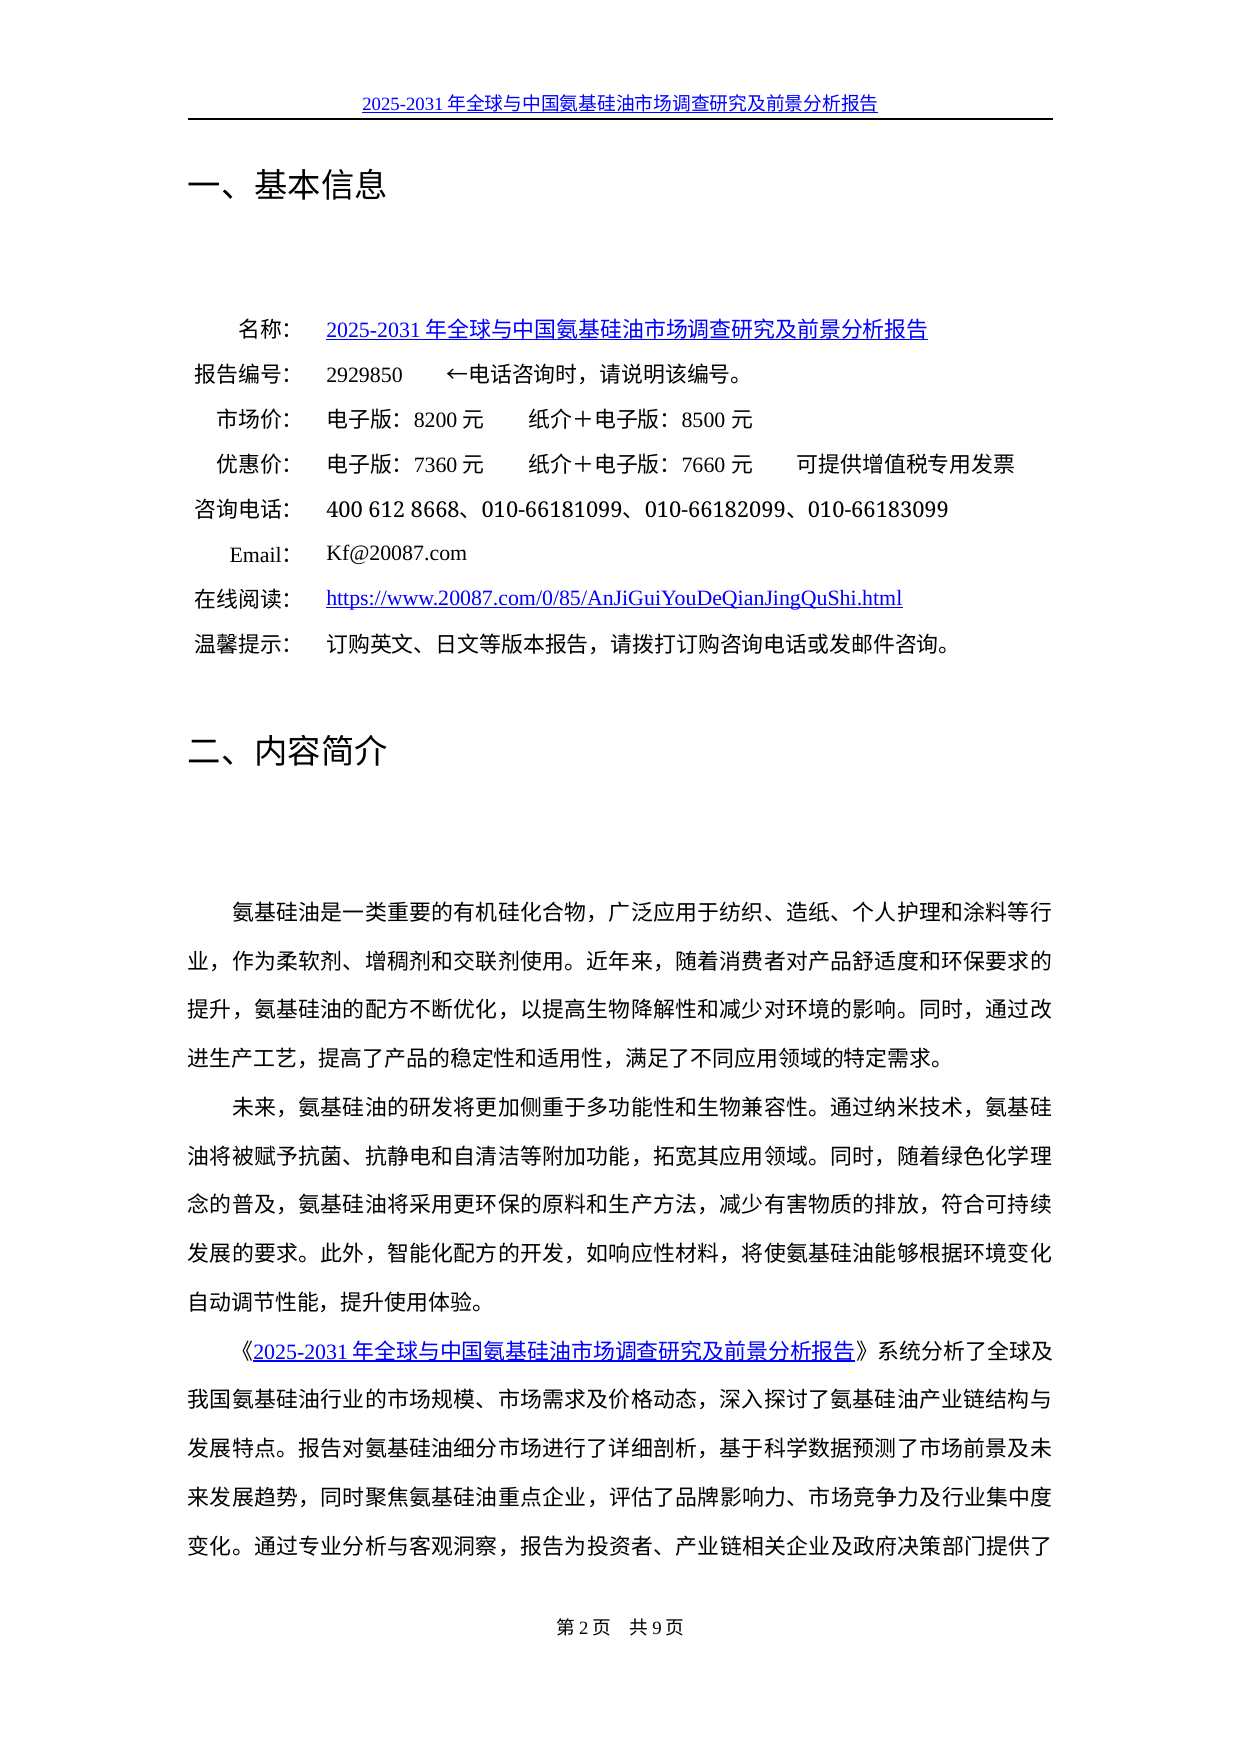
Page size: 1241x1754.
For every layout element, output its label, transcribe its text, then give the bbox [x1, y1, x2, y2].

table_cell 报告编号： [167, 357, 315, 402]
table_cell 订购英文、日文等版本报告，请拨打订购咨询电话或发邮件咨询。 [315, 627, 1073, 672]
table_cell 在线阅读： [167, 582, 315, 627]
table_header 名称： [167, 312, 315, 357]
table_cell 咨询电话： [167, 492, 315, 537]
title 二、内容简介 [187, 717, 1053, 782]
table_cell 温馨提示： [167, 627, 315, 672]
table_cell 市场价： [167, 402, 315, 447]
table_cell Kf@20087.com [315, 537, 1073, 582]
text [187, 894, 1053, 1561]
table_cell 电子版：7360 元 纸介＋电子版：7660 元 可提供增值税专用发票 [315, 447, 1073, 492]
table_cell [315, 582, 1073, 627]
table_cell 优惠价： [167, 447, 315, 492]
table_cell 2929850 ←电话咨询时，请说明该编号。 [315, 357, 1073, 402]
table_cell 400 612 8668、010-66181099、010-66182099、010-66183099 [315, 492, 1073, 537]
title 一、基本信息 [187, 150, 1053, 215]
table_cell 电子版：8200 元 纸介＋电子版：8500 元 [315, 402, 1073, 447]
table_cell Email： [167, 537, 315, 582]
table_header 2025-2031年全球与中国氨基硅油市场调查研究及前景分析报告 [315, 312, 1073, 357]
